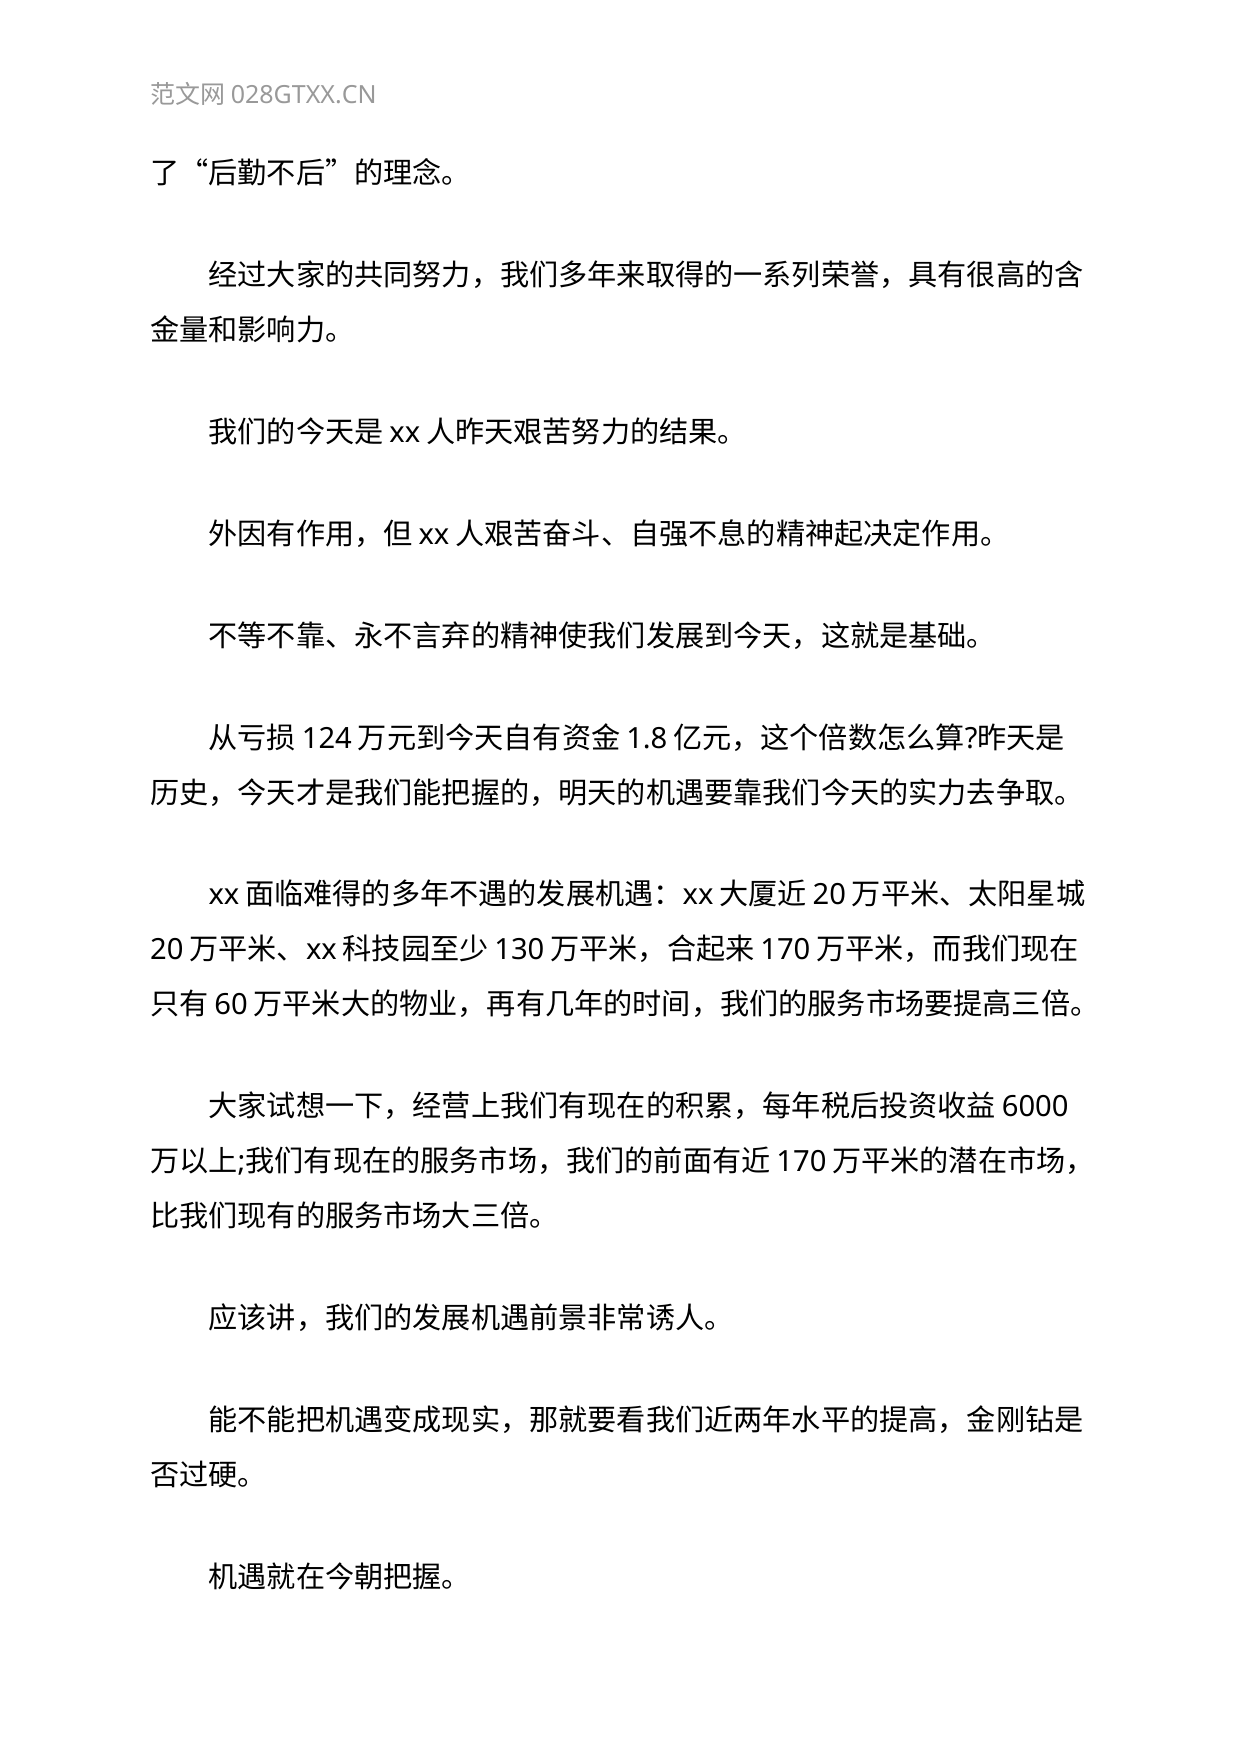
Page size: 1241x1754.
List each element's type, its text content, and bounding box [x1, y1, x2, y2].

text 外因有作用，但xx人艰苦奋斗、自强不息的精神起决定作用。 [150, 510, 1090, 553]
text 从亏损124万元到今天自有资金1.8亿元，这个倍数怎么算?昨天是历史，今天才是我们能把握的，明天的机遇要靠我们今天的实力去争取。 [150, 714, 1090, 811]
text 应该讲，我们的发展机遇前景非常诱人。 [150, 1295, 1090, 1337]
text 能不能把机遇变成现实，那就要看我们近两年水平的提高，金刚钻是否过硬。 [150, 1396, 1090, 1494]
text 不等不靠、永不言弃的精神使我们发展到今天，这就是基础。 [150, 612, 1090, 655]
text xx面临难得的多年不遇的发展机遇：xx大厦近20万平米、太阳星城20万平米、xx科技园至少130万平米，合起来170万平米，而我们现在只有60万平米大的物业，再有几年的时间，我们的服务市场要提高三倍。 [150, 871, 1090, 1023]
text 机遇就在今朝把握。 [150, 1553, 1090, 1595]
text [150, 150, 1090, 192]
text 我们的今天是xx人昨天艰苦努力的结果。 [150, 408, 1090, 451]
text 大家试想一下，经营上我们有现在的积累，每年税后投资收益6000万以上;我们有现在的服务市场，我们的前面有近170万平米的潜在市场，比我们现有的服务市场大三倍。 [150, 1083, 1090, 1235]
text 经过大家的共同努力，我们多年来取得的一系列荣誉，具有很高的含金量和影响力。 [150, 252, 1090, 349]
